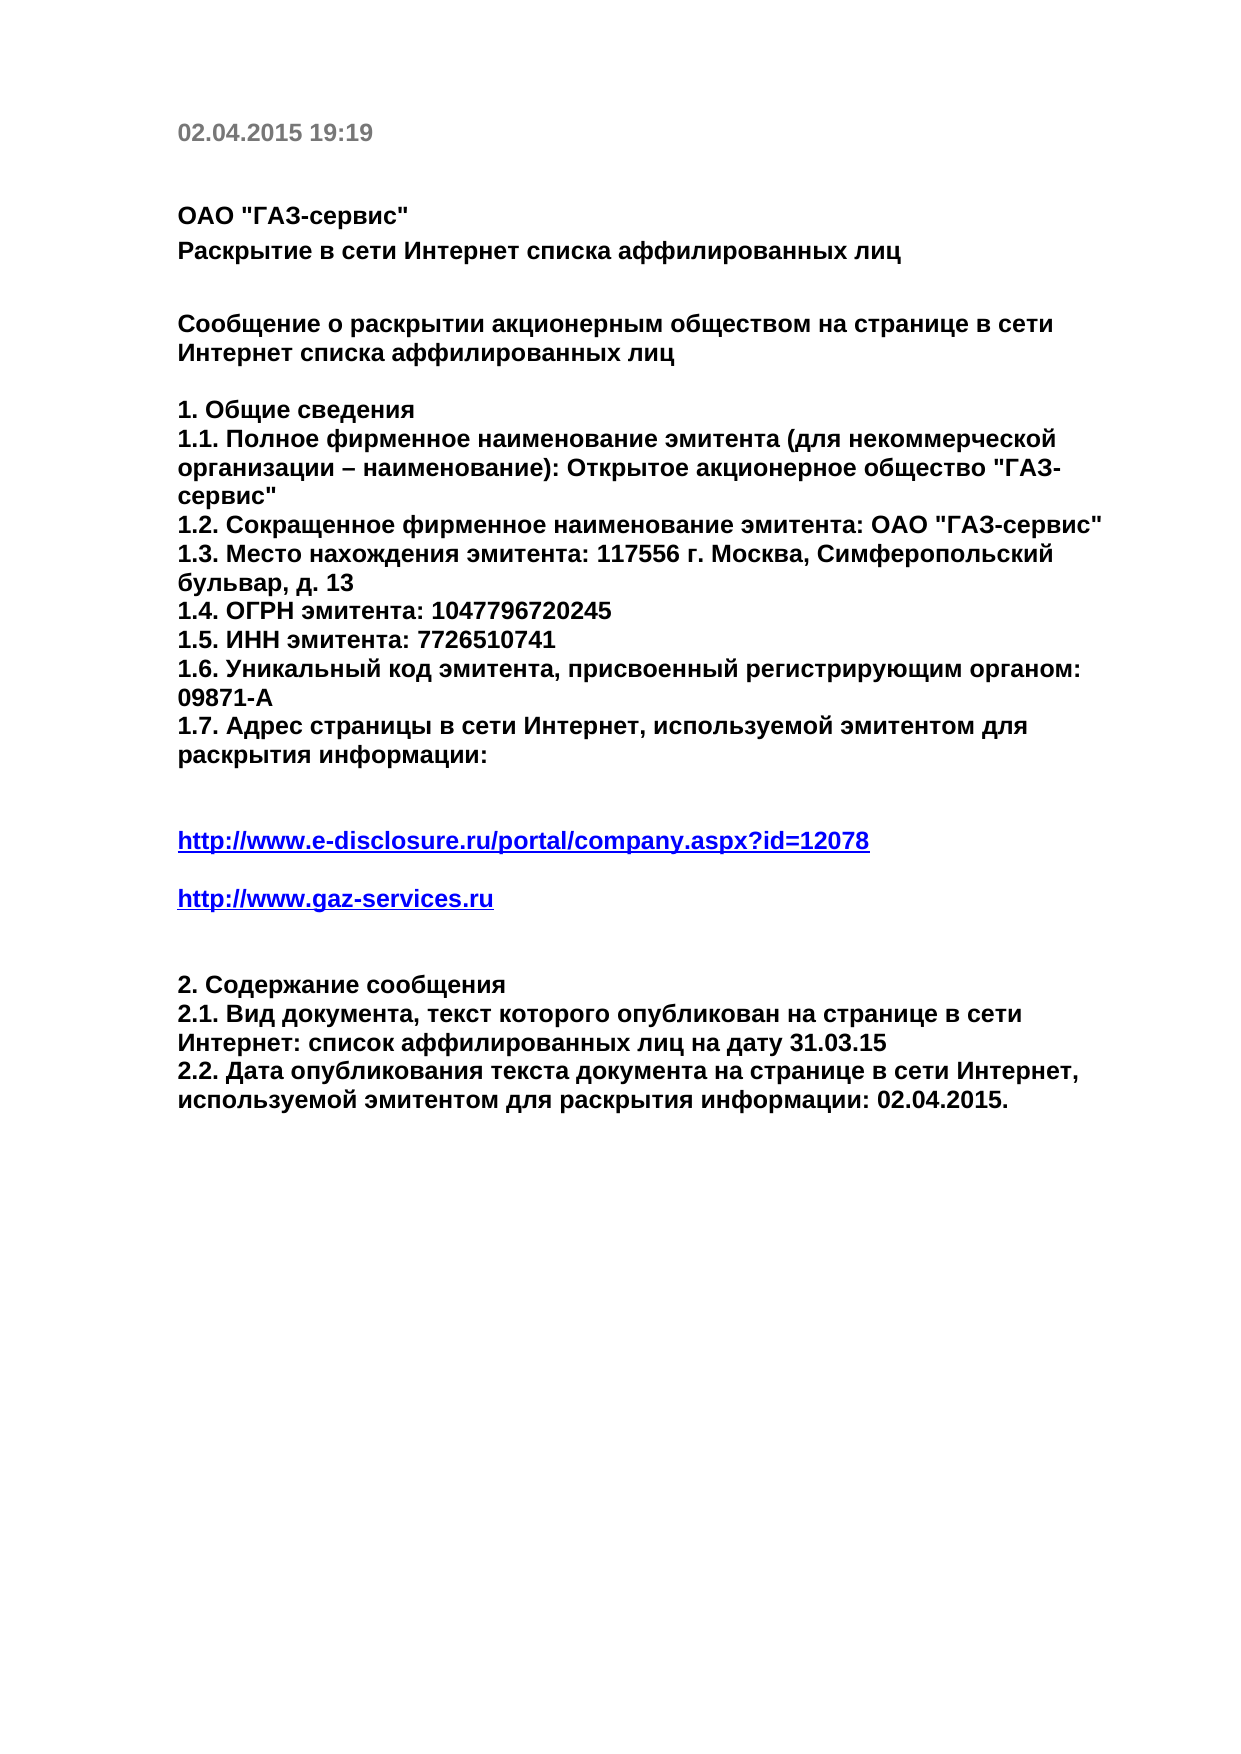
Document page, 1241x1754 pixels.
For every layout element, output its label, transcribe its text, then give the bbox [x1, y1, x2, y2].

text Сообщение о раскрытии акционерным обществом на странице в сети Интернет списка аффилированных лиц 1. Общие сведения 1.1. Полное фирменное наименование эмитента (для некоммерческой организации – наименование): Открытое акционерное общество "ГАЗ-сервис" 1.2. Сокращенное фирменное наименование эмитента: ОАО "ГАЗ-сервис" 1.3. Место нахождения эмитента: 117556 г. Москва, Симферопольский бульвар, д. 13 1.4. ОГРН эмитента: 1047796720245 1.5. ИНН эмитента: 7726510741 1.6. Уникальный код эмитента, присвоенный регистрирующим органом: 09871-A 1.7. Адрес страницы в сети Интернет, используемой эмитентом для раскрытия информации: [177, 309, 1152, 769]
text 02.04.2015 19:19 [177, 118, 1152, 147]
text http://www.e-disclosure.ru/portal/company.aspx?id=12078 [177, 826, 1152, 855]
text http://www.gaz-services.ru [177, 884, 1152, 912]
text ОАО "ГАЗ-сервис" [177, 201, 1152, 229]
text 2. Содержание сообщения 2.1. Вид документа, текст которого опубликован на странице в сети Интернет: список аффилированных лиц на дату 31.03.15 2.2. Дата опубликования текста документа на странице в сети Интернет, используемой эмитентом для раскрытия информации: 02.04.2015. [177, 912, 1152, 1114]
text Раскрытие в сети Интернет списка аффилированных лиц [177, 236, 1152, 264]
